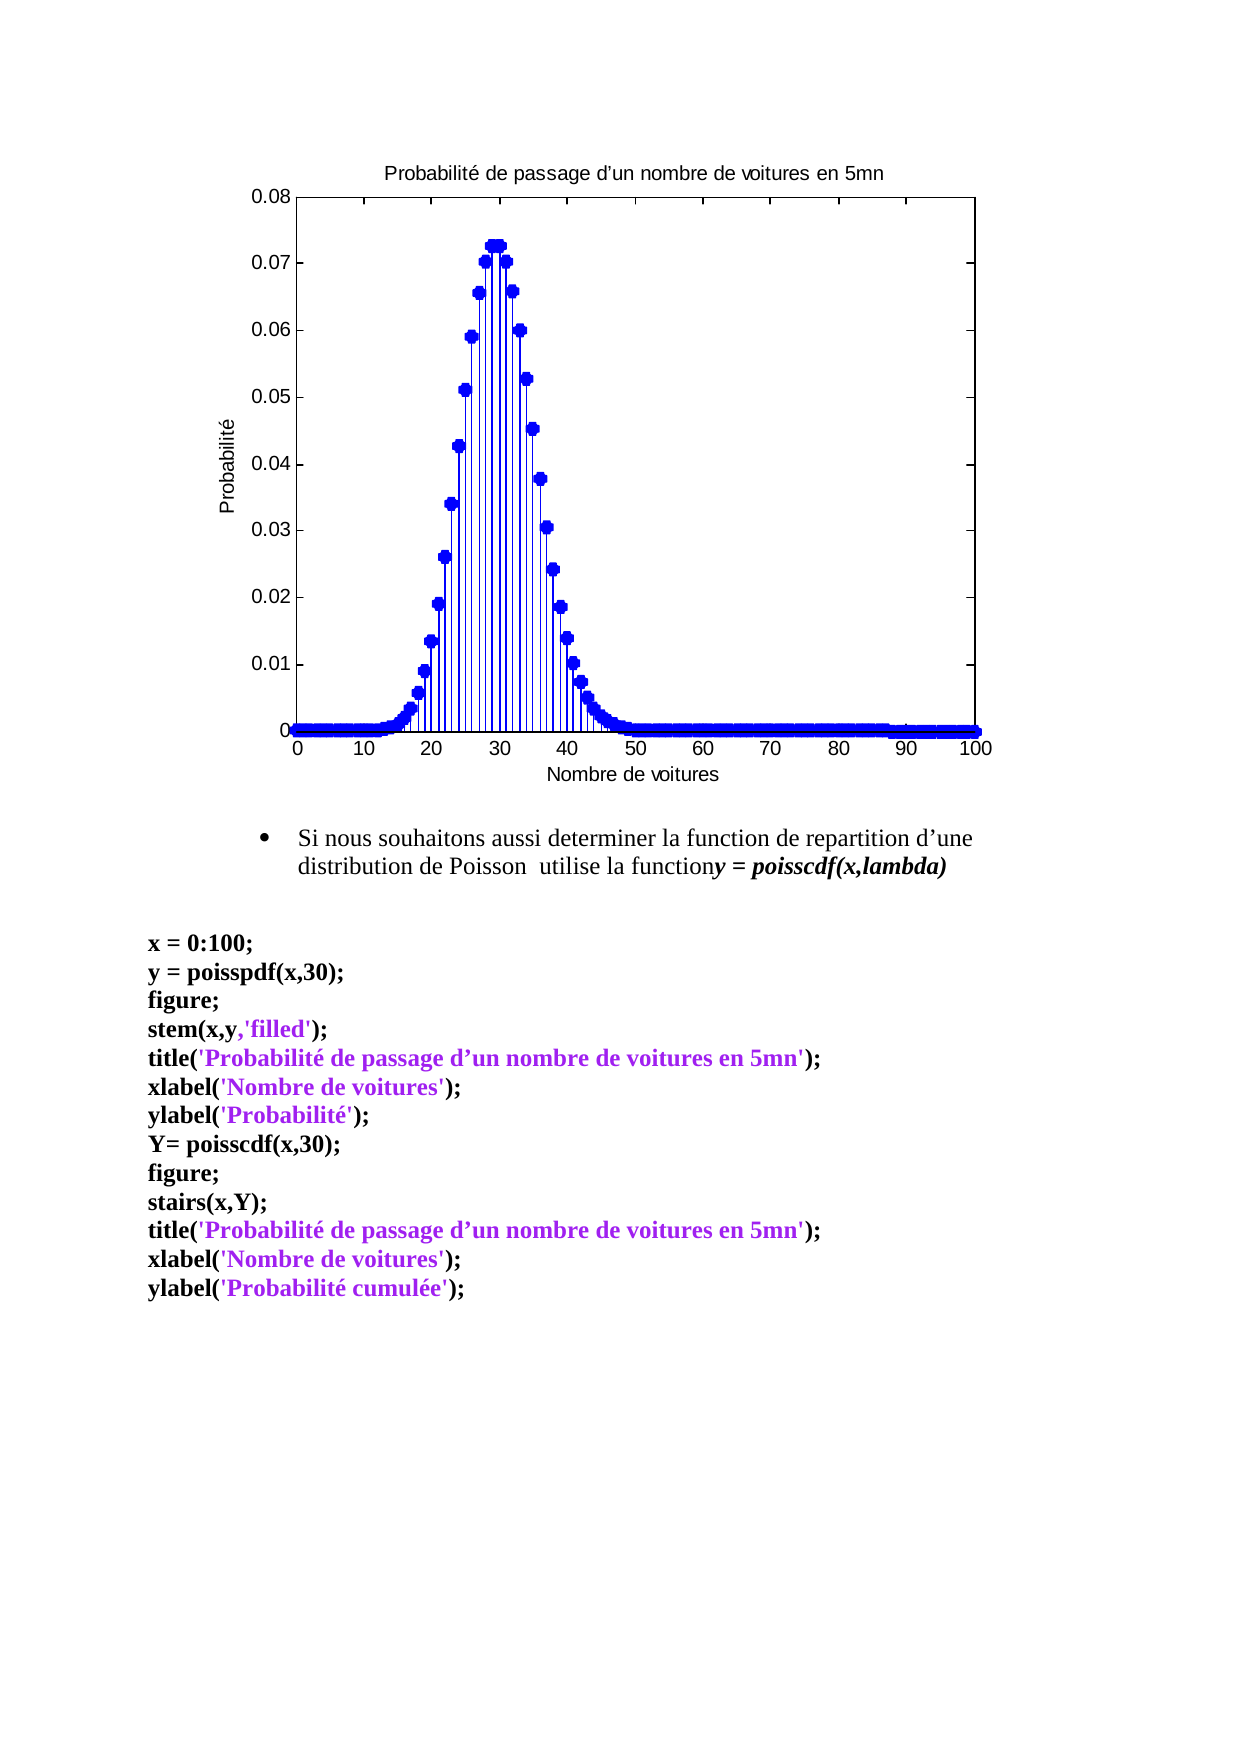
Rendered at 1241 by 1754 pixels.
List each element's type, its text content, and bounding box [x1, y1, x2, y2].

text stairs(x,Y); [148, 1187, 1093, 1215]
text Y= poisscdf(x,30); [148, 1129, 1093, 1158]
text ylabel('Probabilité cumulée'); [148, 1273, 1093, 1302]
text xlabel('Nombre de voitures'); [148, 1244, 1093, 1273]
text stem(x,y,'filled'); [148, 1014, 1093, 1043]
text ylabel('Probabilité'); [148, 1100, 1093, 1129]
text title('Probabilité de passage d’un nombre de voitures en 5mn'); [148, 1215, 1093, 1244]
text title('Probabilité de passage d’un nombre de voitures en 5mn'); [148, 1043, 1093, 1072]
list Si nous souhaitons aussi determiner la function de repartition d’une distribution de Poisson utilise la functiony = poisscdf(x,lambda) [260, 823, 1093, 880]
text figure; [148, 985, 1093, 1014]
text figure; [148, 1158, 1093, 1187]
text y = poisspdf(x,30); [148, 957, 1093, 985]
text xlabel('Nombre de voitures'); [148, 1072, 1093, 1100]
text x = 0:100; [148, 928, 1093, 957]
